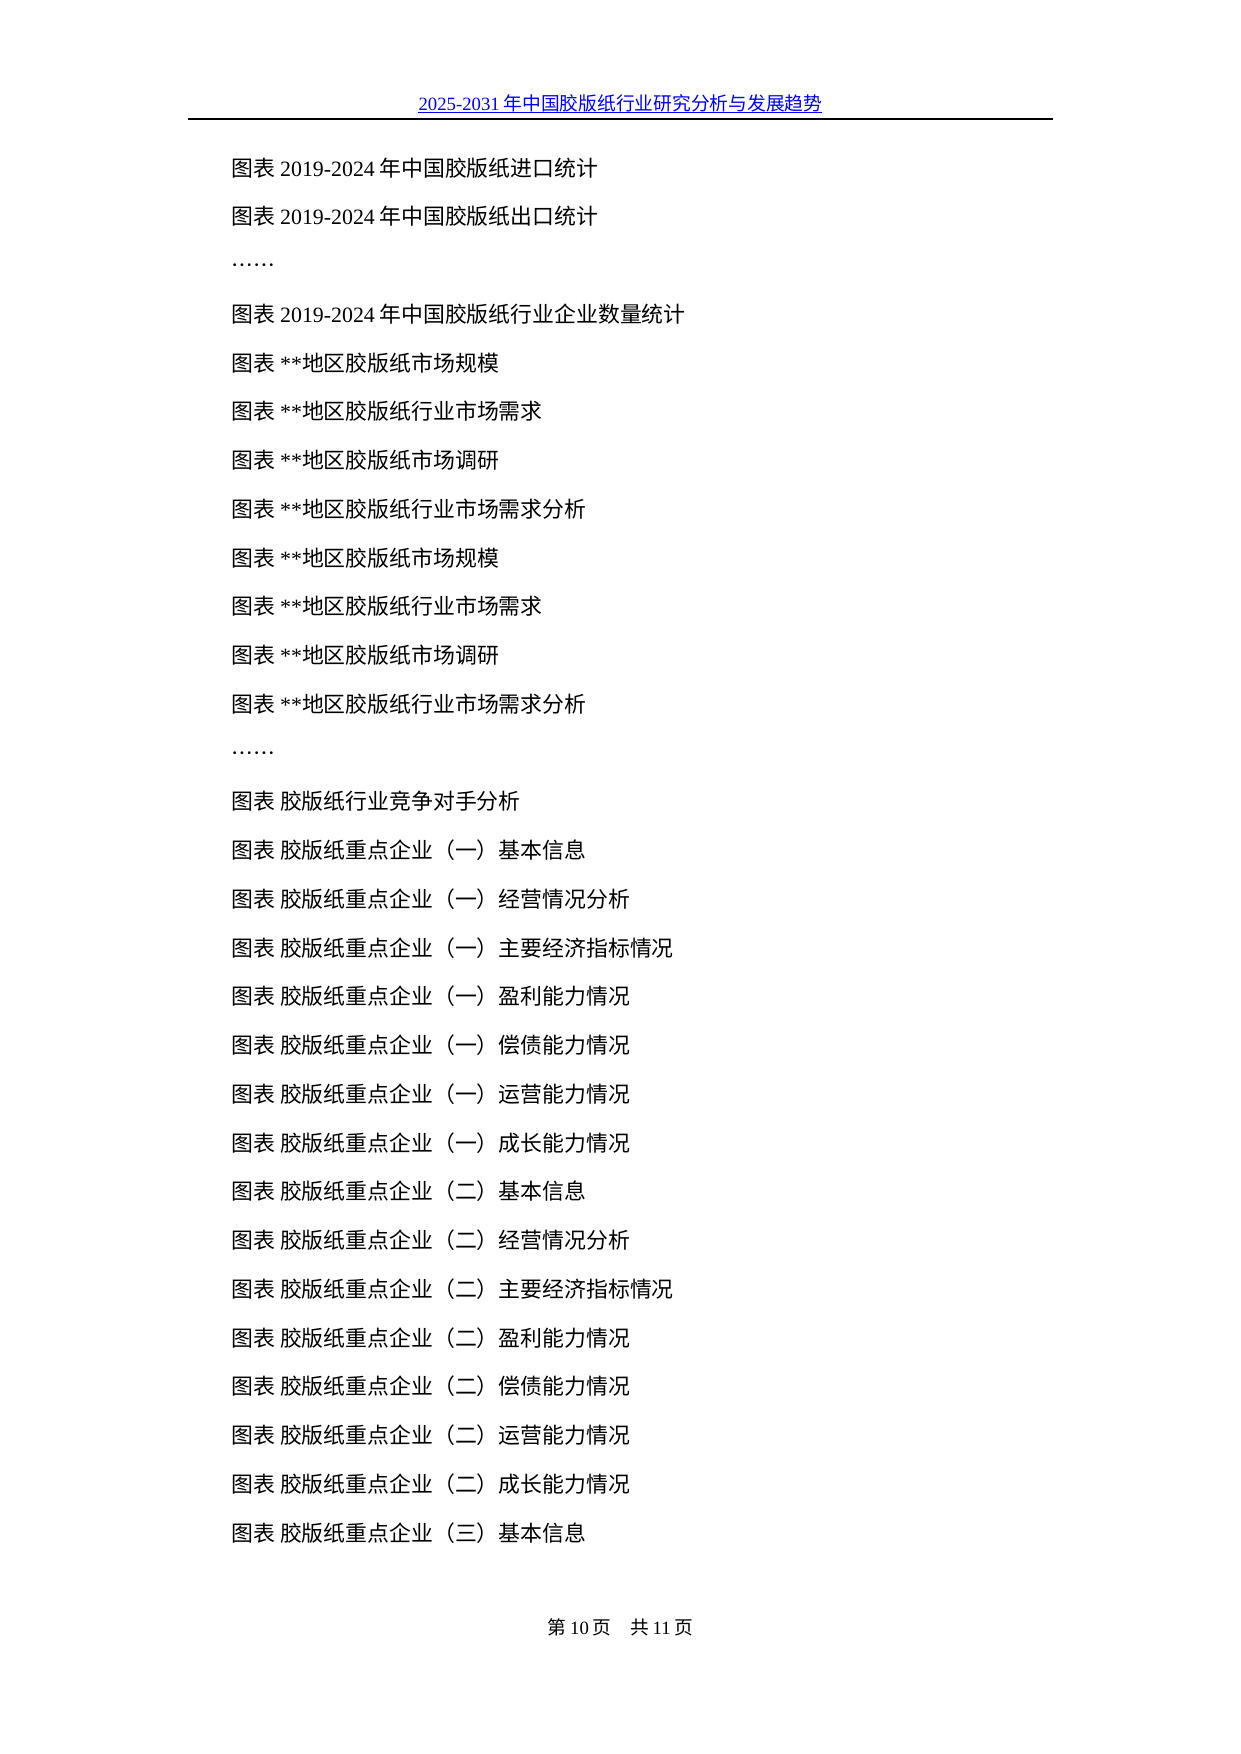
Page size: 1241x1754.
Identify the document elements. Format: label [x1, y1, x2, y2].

text [187, 150, 1053, 1548]
